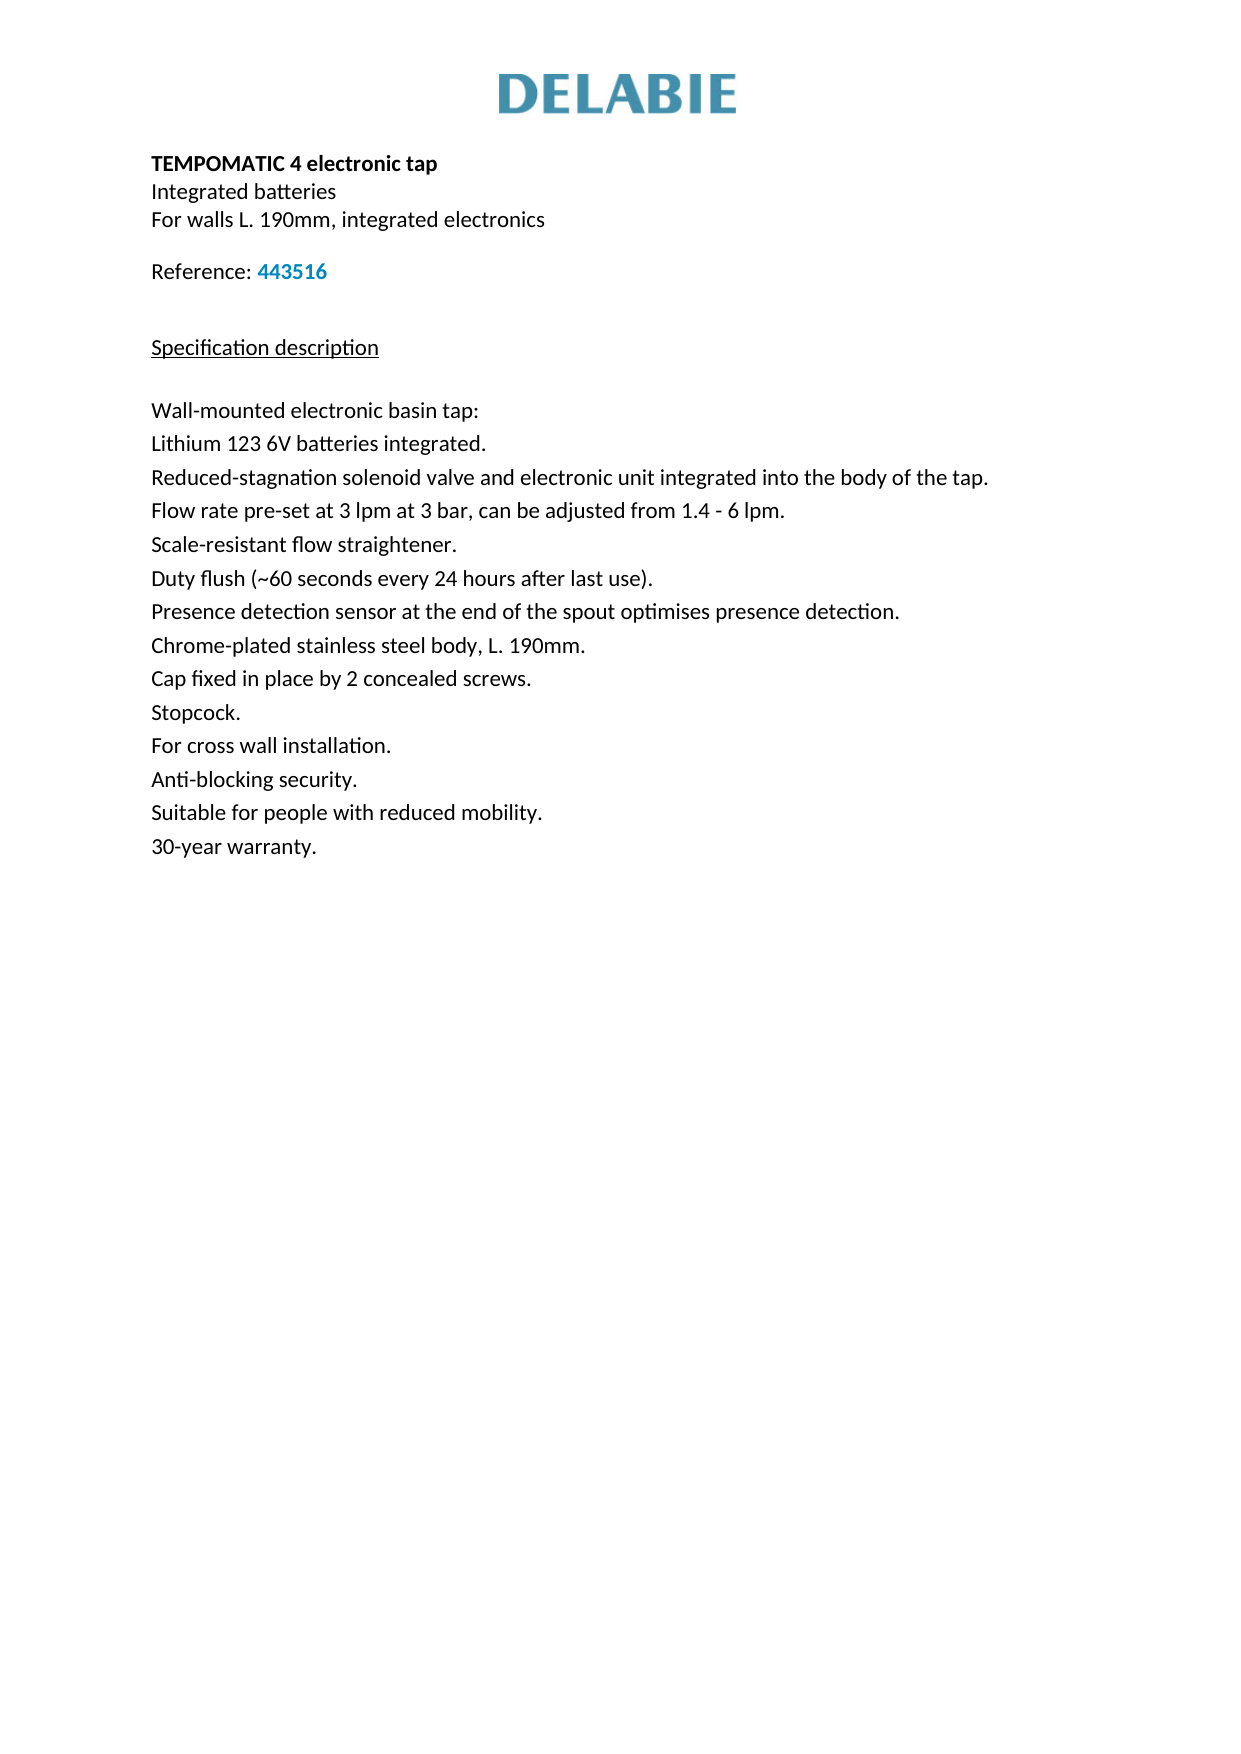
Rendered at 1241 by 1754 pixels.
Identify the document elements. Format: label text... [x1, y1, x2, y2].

text For walls L. 190mm, integrated electronics [151, 205, 1084, 233]
text Integrated batteries [151, 177, 1084, 205]
text Chrome-plated stainless steel body, L. 190mm. [151, 631, 1084, 659]
text Stopcock. [151, 698, 1084, 726]
text Reference: 443516 [151, 257, 1084, 285]
text Lithium 123 6V batteries integrated. [151, 429, 1084, 458]
text Presence detection sensor at the end of the spout optimises presence detection. [151, 597, 1084, 625]
text Duty flush (~60 seconds every 24 hours after last use). [151, 564, 1084, 592]
text Anti-blocking security. [151, 765, 1084, 793]
text Reduced-stagnation solenoid valve and electronic unit integrated into the body of the tap. [151, 463, 1084, 491]
picture [497, 74, 738, 114]
text For cross wall installation. [151, 731, 1084, 759]
text TEMPOMATIC 4 electronic tap [151, 149, 1084, 177]
text Wall-mounted electronic basin tap: [151, 396, 1084, 424]
text 30-year warranty. [151, 832, 1084, 860]
text Scale-resistant flow straightener. [151, 530, 1084, 558]
text Specification description [151, 333, 1084, 361]
text Flow rate pre-set at 3 lpm at 3 bar, can be adjusted from 1.4 - 6 lpm. [151, 497, 1084, 525]
text Cap fixed in place by 2 concealed screws. [151, 664, 1084, 692]
text Suitable for people with reduced mobility. [151, 798, 1084, 827]
